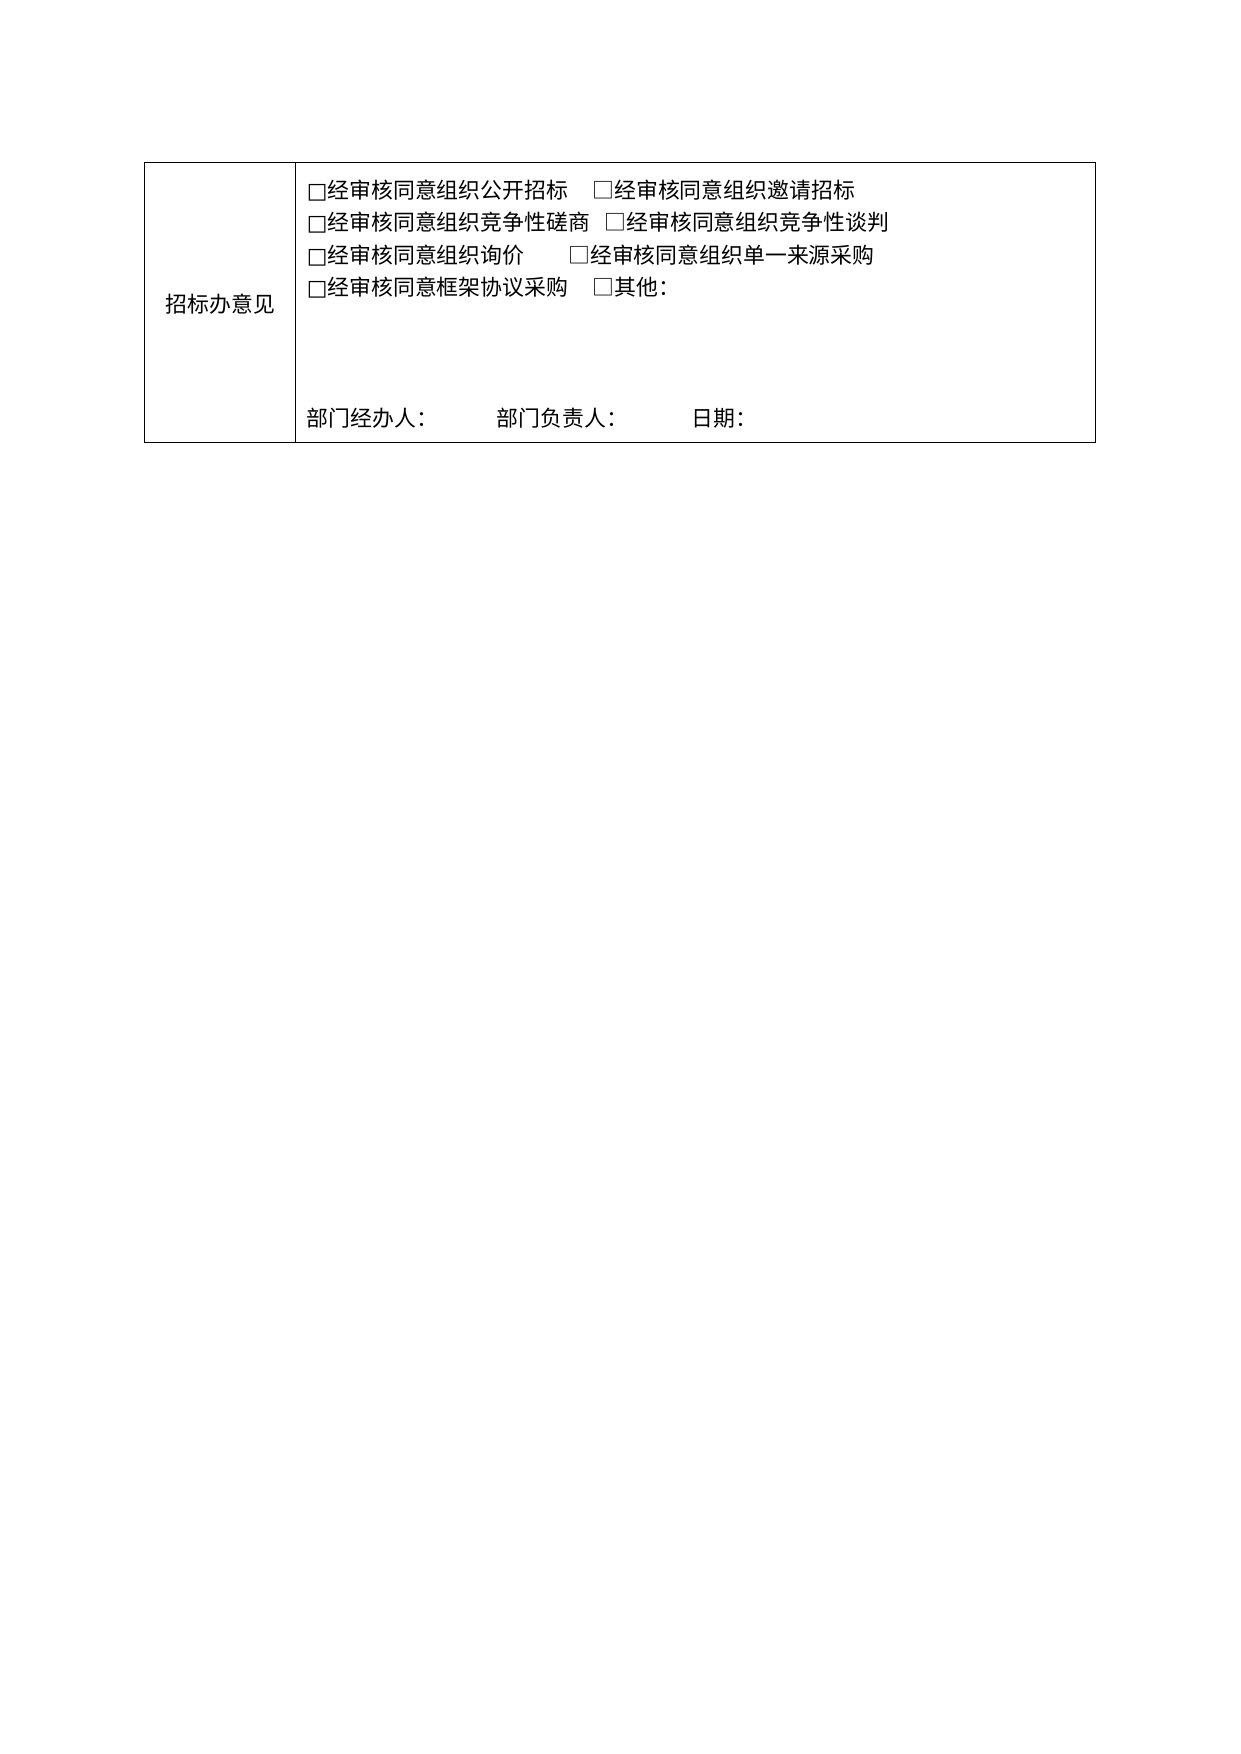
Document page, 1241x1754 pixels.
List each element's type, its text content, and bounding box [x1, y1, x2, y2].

table_cell 招标办意见 [145, 163, 295, 442]
table_cell □经审核同意组织公开招标 □经审核同意组织邀请招标 □经审核同意组织竞争性磋商 □经审核同意组织竞争性谈判 □经审核同意组织询价 □经审核同意组织单一来源采购 □经审核同意框架协议采购 □其他： 部门经办人： 部门负责人： 日期： [296, 163, 1095, 442]
